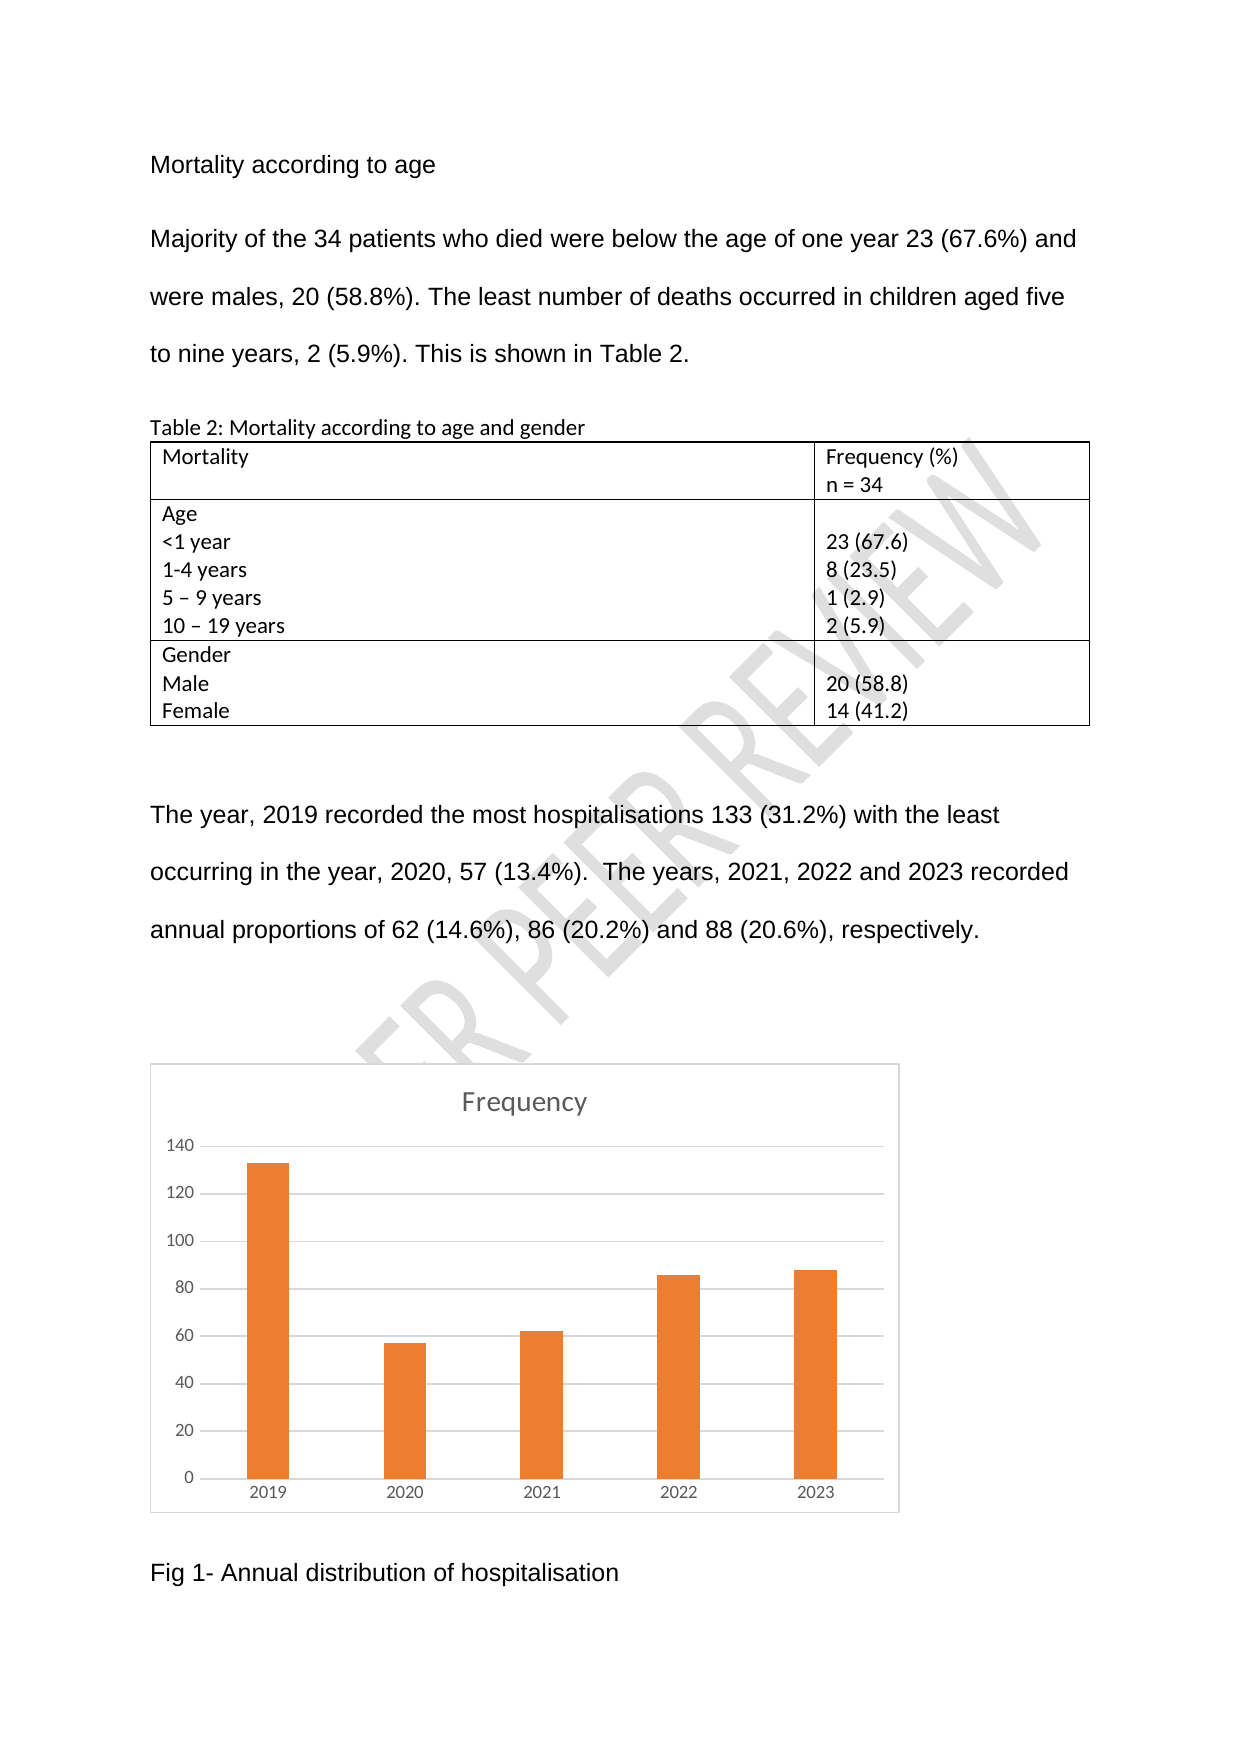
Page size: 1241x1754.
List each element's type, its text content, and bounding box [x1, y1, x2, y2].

text Majority of the 34 patients who died were below the age of one year 23 (67.6%) and were males, 20 (58.8%). The least number of deaths occurred in children aged five to nine years, 2 (5.9%). This is shown in Table 2. [150, 224, 1090, 368]
table_header Mortality [151, 443, 814, 498]
table_cell 20 (58.8) 14 (41.2) [815, 641, 1089, 725]
table_cell 23 (67.6) 8 (23.5) 1 (2.9) 2 (5.9) [815, 500, 1089, 639]
text The year, 2019 recorded the most hospitalisations 133 (31.2%) with the least occurring in the year, 2020, 57 (13.4%). The years, 2021, 2022 and 2023 recorded annual proportions of 62 (14.6%), 86 (20.2%) and 88 (20.6%), respectively. [150, 800, 1090, 944]
table_cell Age <1 year 1-4 years 5 – 9 years 10 – 19 years [151, 500, 814, 639]
table_header Frequency (%) n = 34 [815, 443, 1089, 498]
table_cell Gender Male Female [151, 641, 814, 725]
text Fig 1- Annual distribution of hospitalisation [150, 1558, 1090, 1587]
text Table 2: Mortality according to age and gender [150, 413, 1090, 441]
text Mortality according to age [150, 150, 1090, 179]
